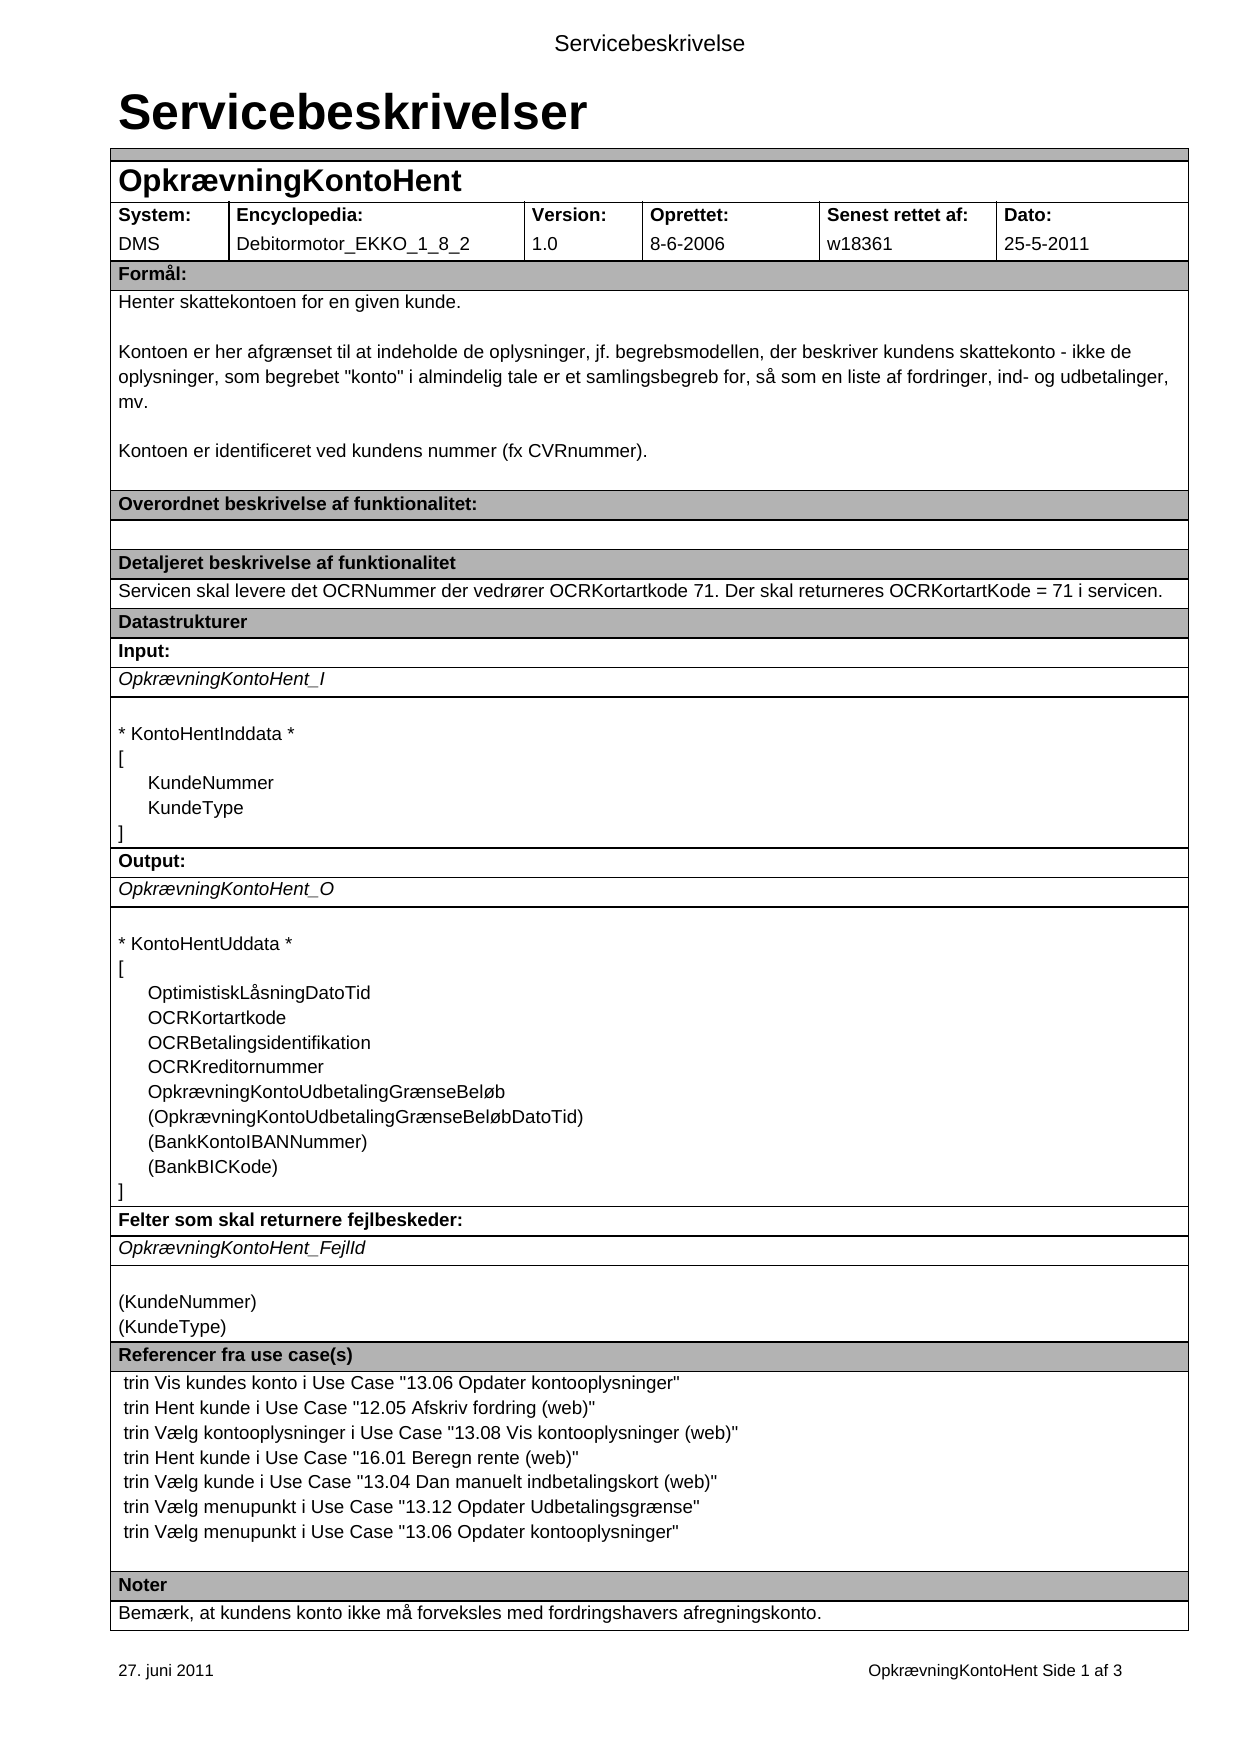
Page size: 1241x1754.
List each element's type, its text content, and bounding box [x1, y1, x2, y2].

table_cell Overordnet beskrivelse af funktionalitet: [111, 491, 1188, 519]
table_cell OpkrævningKontoHent [111, 162, 1188, 201]
table_cell Servicen skal levere det OCRNummer der vedrører OCRKortartkode 71. Der skal returneres OCRKortartKode = 71 i servicen. [111, 580, 1188, 608]
table_cell trin Vis kundes konto i Use Case "13.06 Opdater kontooplysninger" trin Hent kunde i Use Case "12.05 Afskriv fordring (web)" trin Vælg kontooplysninger i Use Case "13.08 Vis kontooplysninger (web)" trin Hent kunde i Use Case "16.01 Beregn rente (web)" trin Vælg kunde i Use Case "13.04 Dan manuelt indbetalingskort (web)" trin Vælg menupunkt i Use Case "13.12 Opdater Udbetalingsgrænse" trin Vælg menupunkt i Use Case "13.06 Opdater kontooplysninger" [111, 1372, 1188, 1571]
table_cell Senest rettet af: [820, 203, 996, 231]
table_cell Detaljeret beskrivelse af funktionalitet [111, 550, 1188, 578]
table_cell Output: [111, 849, 1188, 876]
table_cell * KontoHentUddata * [ OptimistiskLåsningDatoTid OCRKortartkode OCRBetalingsidentifikation OCRKreditornummer OpkrævningKontoUdbetalingGrænseBeløb (OpkrævningKontoUdbetalingGrænseBeløbDatoTid) (BankKontoIBANNummer) (BankBICKode) ] [111, 908, 1188, 1206]
table_cell 25-5-2011 [997, 231, 1188, 260]
table_cell Referencer fra use case(s) [111, 1343, 1188, 1371]
table_cell Henter skattekontoen for en given kunde. Kontoen er her afgrænset til at indeholde de oplysninger, jf. begrebsmodellen, der beskriver kundens skattekonto - ikke de oplysninger, som begrebet "konto" i almindelig tale er et samlingsbegreb for, så som en liste af fordringer, ind- og udbetalinger, mv. Kontoen er identificeret ved kundens nummer (fx CVRnummer). [111, 291, 1188, 490]
table_cell w18361 [820, 231, 996, 260]
table_cell OpkrævningKontoHent_FejlId [111, 1237, 1188, 1264]
table_cell DMS [111, 231, 228, 260]
table_cell * KontoHentInddata * [ KundeNummer KundeType ] [111, 698, 1188, 847]
table_cell Noter [111, 1572, 1188, 1600]
table_cell Felter som skal returnere fejlbeskeder: [111, 1207, 1188, 1235]
text Servicebeskrivelser [118, 82, 1181, 140]
table_cell OpkrævningKontoHent_O [111, 878, 1188, 906]
table_cell Formål: [111, 262, 1188, 290]
table_cell Version: [525, 203, 642, 231]
table_cell 1.0 [525, 231, 642, 260]
table_header [111, 149, 1188, 160]
table_cell Debitormotor_EKKO_1_8_2 [230, 231, 524, 260]
table_cell [111, 521, 1188, 549]
table_cell Bemærk, at kundens konto ikke må forveksles med fordringshavers afregningskonto. [111, 1602, 1188, 1629]
table_cell (KundeNummer) (KundeType) [111, 1266, 1188, 1341]
table_cell System: [111, 203, 228, 231]
table_cell Input: [111, 639, 1188, 667]
table_cell Oprettet: [643, 203, 819, 231]
table_cell Encyclopedia: [230, 203, 524, 231]
table_cell OpkrævningKontoHent_I [111, 668, 1188, 696]
table_cell Dato: [997, 203, 1188, 231]
table_cell Datastrukturer [111, 609, 1188, 637]
table_cell 8-6-2006 [643, 231, 819, 260]
